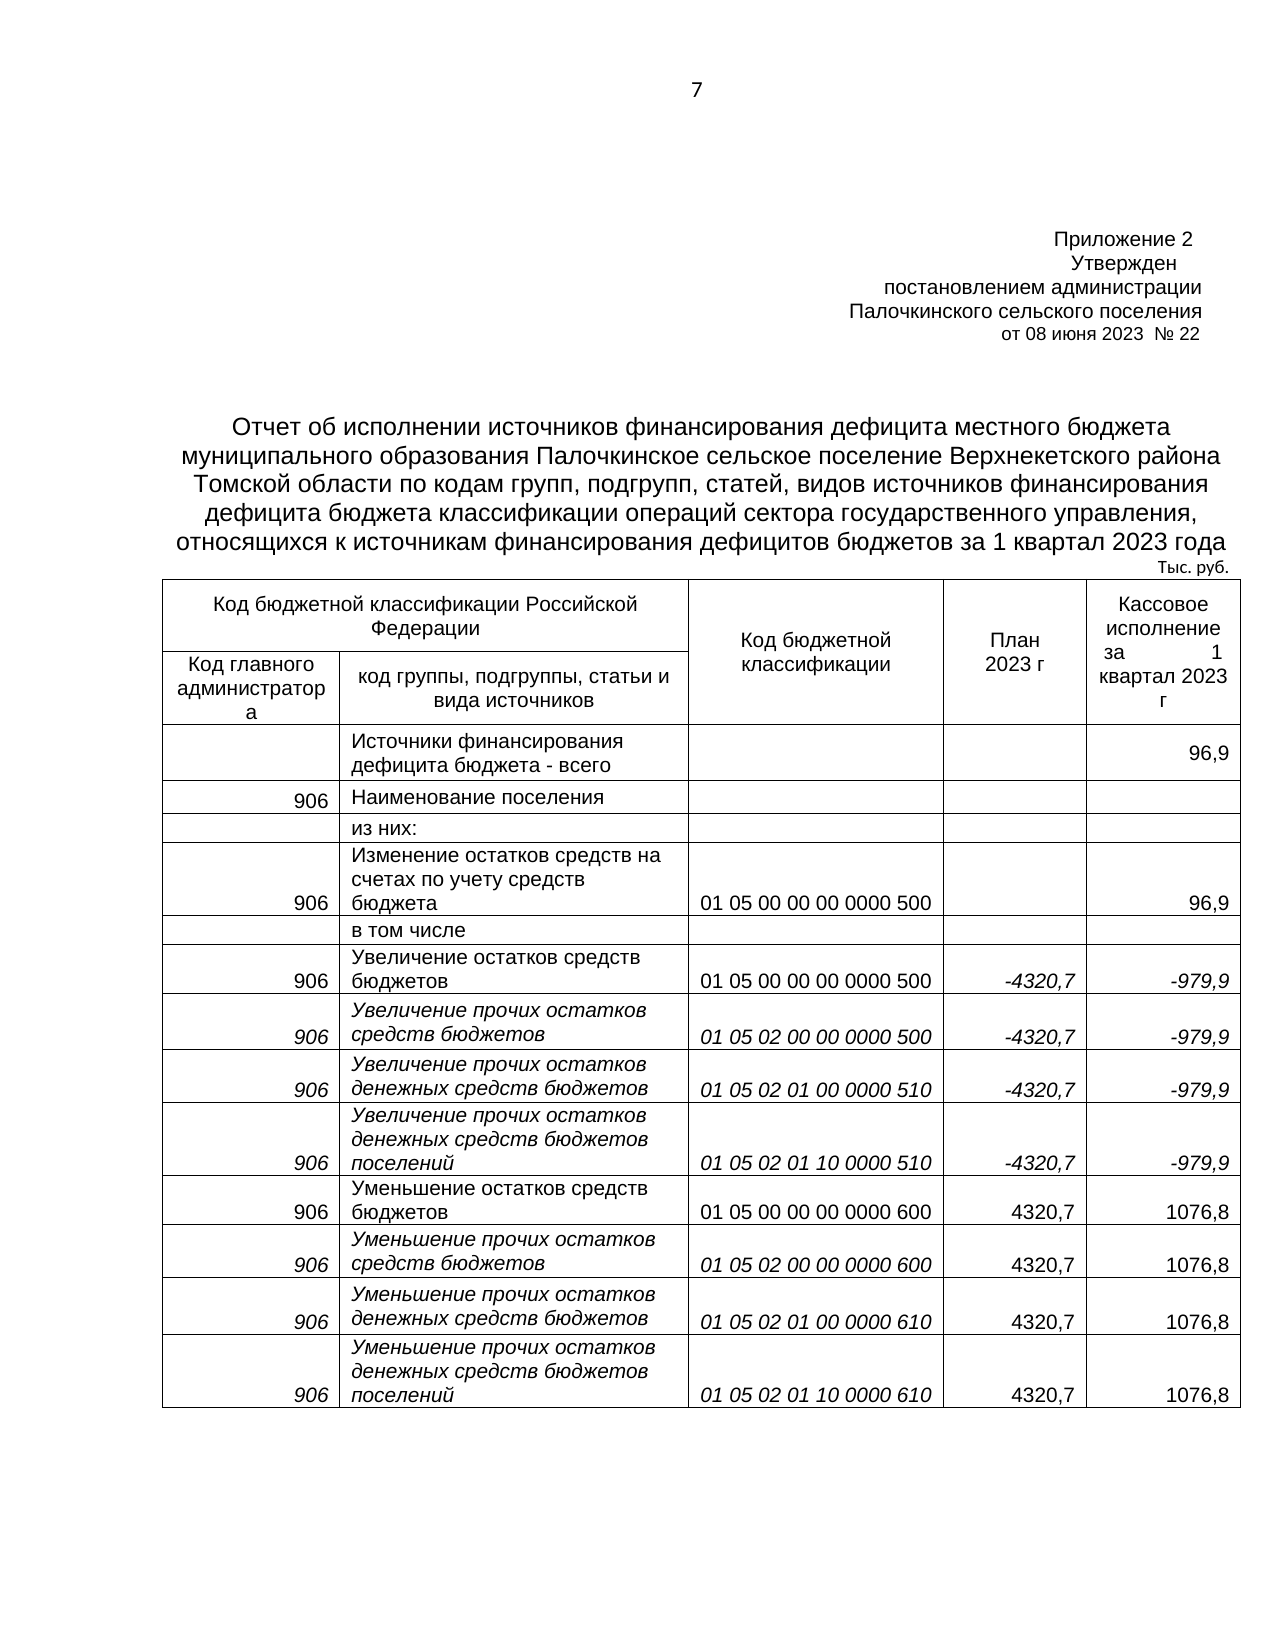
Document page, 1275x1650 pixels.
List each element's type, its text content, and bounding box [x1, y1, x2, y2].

table_cell [689, 725, 943, 780]
table_cell Уменьшение прочих остатков денежных средств бюджетов [340, 1278, 688, 1333]
table_cell 01 05 02 01 10 0000 510 [689, 1103, 943, 1175]
table_cell 1076,8 [1087, 1225, 1240, 1277]
table_cell [944, 916, 1086, 944]
table_cell 96,9 [1087, 725, 1240, 780]
table_cell 01 05 00 00 00 0000 500 [689, 945, 943, 993]
table_cell 01 05 02 01 00 0000 510 [689, 1050, 943, 1102]
table_cell Увеличение прочих остатков денежных средств бюджетов [340, 1050, 688, 1102]
table_cell Изменение остатков средств на счетах по учету средств бюджета [340, 843, 688, 915]
table_cell в том числе [340, 916, 688, 944]
table_cell 906 [163, 1225, 339, 1277]
table_cell [944, 781, 1086, 813]
table_cell 96,9 [1087, 843, 1240, 915]
table_cell -4320,7 [944, 1050, 1086, 1102]
table_cell [944, 814, 1086, 842]
table_cell Код бюджетной классификации Российской Федерации [163, 580, 688, 651]
table_cell из них: [340, 814, 688, 842]
table_cell 4320,7 [944, 1278, 1086, 1333]
table_cell -979,9 [1087, 1103, 1240, 1175]
table_cell [163, 916, 339, 944]
table_cell [689, 781, 943, 813]
table_cell 01 05 02 00 00 0000 600 [689, 1225, 943, 1277]
table_cell План 2023 г [944, 580, 1086, 724]
table_cell 906 [163, 1176, 339, 1224]
table_cell [689, 916, 943, 944]
table_cell Увеличение прочих остатков средств бюджетов [340, 994, 688, 1049]
table_cell от 08 июня 2023 № 22 [174, 323, 1205, 346]
table_cell 01 05 02 01 00 0000 610 [689, 1278, 943, 1333]
table_cell -979,9 [1087, 1050, 1240, 1102]
table_header Отчет об исполнении источников финансирования дефицита местного бюджета муниципального образования Палочкинское сельское поселение Верхнекетского района Томской области по кодам групп, подгрупп, статей, видов источников финансирования дефицита бюджета классификации операций сектора государственного управления, относящихся к источникам финансирования дефицитов бюджетов за 1 квартал 2023 года Тыс. руб. [163, 412, 1240, 579]
table_cell 01 05 00 00 00 0000 600 [689, 1176, 943, 1224]
table_cell 01 05 02 00 00 0000 500 [689, 994, 943, 1049]
table_cell 4320,7 [944, 1225, 1086, 1277]
table_cell Источники финансирования дефицита бюджета - всего [340, 725, 688, 780]
table_cell [163, 814, 339, 842]
table_cell -4320,7 [944, 994, 1086, 1049]
table_cell [163, 725, 339, 780]
table_cell [689, 814, 943, 842]
table_cell [1087, 916, 1240, 944]
table_cell [944, 843, 1086, 915]
table_cell -4320,7 [944, 1103, 1086, 1175]
table_cell Код бюджетной классификации [689, 580, 943, 724]
table_cell Кассовое исполнение за 1 квартал 2023 г [1087, 580, 1240, 724]
table_cell Код главного администратора [163, 652, 339, 724]
table_cell -979,9 [1087, 994, 1240, 1049]
table_cell 1076,8 [1087, 1335, 1240, 1407]
table_cell Увеличение прочих остатков денежных средств бюджетов поселений [340, 1103, 688, 1175]
table_cell 906 [163, 994, 339, 1049]
table_cell 4320,7 [944, 1335, 1086, 1407]
table_cell 4320,7 [944, 1176, 1086, 1224]
table_cell 906 [163, 843, 339, 915]
table_cell 1076,8 [1087, 1176, 1240, 1224]
table_header Приложение 2 [174, 131, 1205, 251]
table_cell 01 05 02 01 10 0000 610 [689, 1335, 943, 1407]
table_cell Увеличение остатков средств бюджетов [340, 945, 688, 993]
table_cell 1076,8 [1087, 1278, 1240, 1333]
table_cell 906 [163, 1103, 339, 1175]
table_cell 01 05 00 00 00 0000 500 [689, 843, 943, 915]
table_cell код группы, подгруппы, статьи и вида источников [340, 652, 688, 724]
table_cell Уменьшение остатков средств бюджетов [340, 1176, 688, 1224]
table_cell Уменьшение прочих остатков денежных средств бюджетов поселений [340, 1335, 688, 1407]
table_cell -4320,7 [944, 945, 1086, 993]
table_cell [1087, 814, 1240, 842]
table_cell [944, 725, 1086, 780]
table_cell Утвержден постановлением администрации Палочкинского сельского поселения [174, 251, 1205, 323]
table_cell 906 [163, 1278, 339, 1333]
table_cell 906 [163, 1335, 339, 1407]
table_cell 906 [163, 1050, 339, 1102]
table_cell 906 [163, 781, 339, 813]
table_cell Наименование поселения [340, 781, 688, 813]
table_cell 906 [163, 945, 339, 993]
table_cell [1087, 781, 1240, 813]
table_cell Уменьшение прочих остатков средств бюджетов [340, 1225, 688, 1277]
table_cell -979,9 [1087, 945, 1240, 993]
